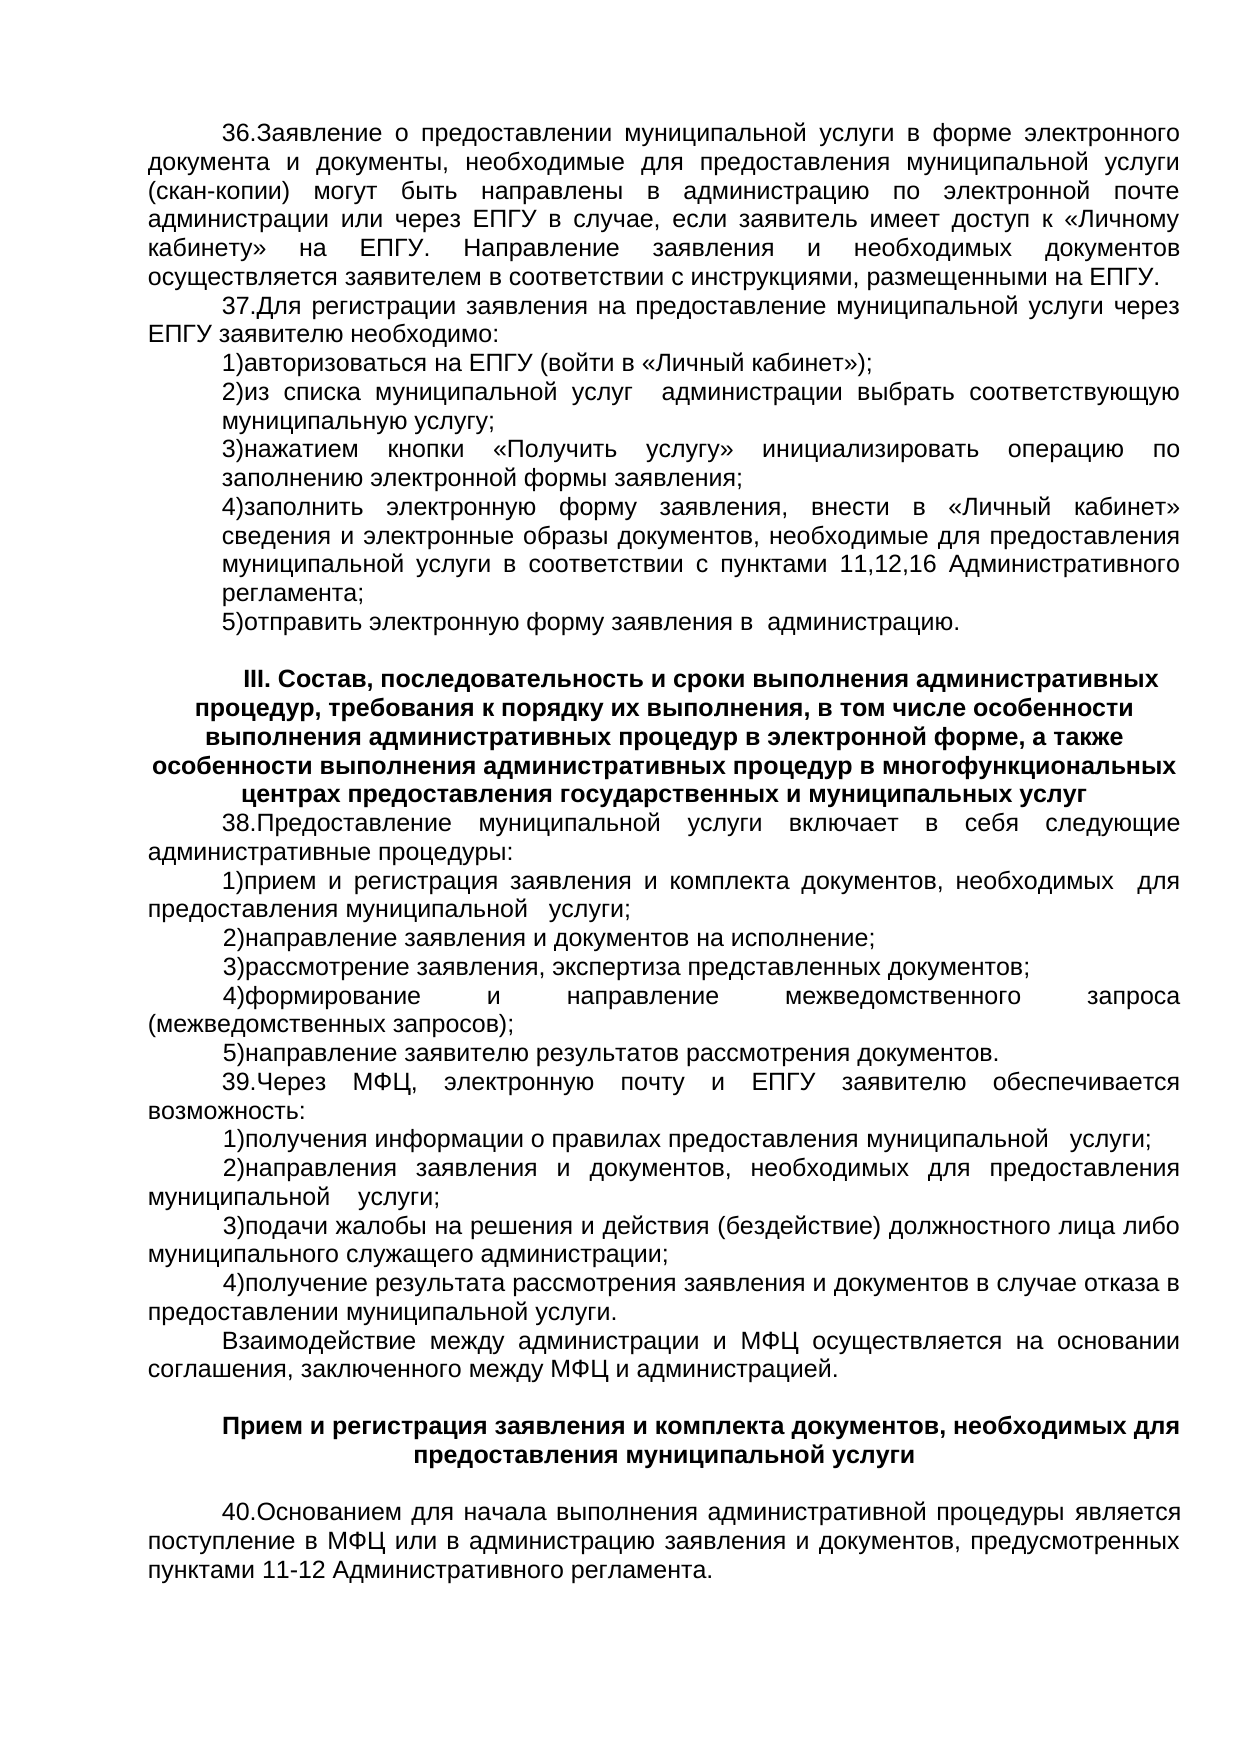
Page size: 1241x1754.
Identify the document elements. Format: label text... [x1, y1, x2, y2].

text 2)направления заявления и документов, необходимых для предоставления муниципальной услуги; [148, 1153, 1181, 1211]
text 1)прием и регистрация заявления и комплекта документов, необходимых для предоставления муниципальной услуги; [148, 866, 1181, 923]
text 36.Заявление о предоставлении муниципальной услуги в форме электронного документа и документы, необходимые для предоставления муниципальной услуги (скан-копии) могут быть направлены в администрацию по электронной почте администрации или через ЕПГУ в случае, если заявитель имеет доступ к «Личному кабинету» на ЕПГУ. Направление заявления и необходимых документов осуществляется заявителем в соответствии с инструкциями, размещенными на ЕПГУ. [148, 118, 1181, 291]
text 1)авторизоваться на ЕПГУ (войти в «Личный кабинет»); [222, 348, 1181, 377]
text 5)направление заявителю результатов рассмотрения документов. [148, 1038, 1181, 1067]
text Взаимодействие между администрации и МФЦ осуществляется на основании соглашения, заключенного между МФЦ и администрацией. [148, 1326, 1181, 1383]
text 2)из списка муниципальной услуг администрации выбрать соответствующую муниципальную услугу; [222, 377, 1181, 434]
text 38.Предоставление муниципальной услуги включает в себя следующие административные процедуры: [148, 808, 1181, 866]
text 4)заполнить электронную форму заявления, внести в «Личный кабинет» сведения и электронные образы документов, необходимые для предоставления муниципальной услуги в соответствии с пунктами 11,12,16 Административного регламента; [222, 492, 1181, 607]
text 1)получения информации о правилах предоставления муниципальной услуги; [148, 1124, 1181, 1153]
text 3)подачи жалобы на решения и действия (бездействие) должностного лица либо муниципального служащего администрации; [148, 1211, 1181, 1268]
text 4)формирование и направление межведомственного запроса (межведомственных запросов); [148, 981, 1181, 1038]
text 3)рассмотрение заявления, экспертиза представленных документов; [148, 952, 1181, 981]
text Прием и регистрация заявления и комплекта документов, необходимых для предоставления муниципальной услуги [148, 1411, 1181, 1469]
text 5)отправить электронную форму заявления в администрацию. [222, 607, 1181, 636]
text 3)нажатием кнопки «Получить услугу» инициализировать операцию по заполнению электронной формы заявления; [222, 434, 1181, 492]
text 40.Основанием для начала выполнения административной процедуры является поступление в МФЦ или в администрацию заявления и документов, предусмотренных пунктами 11-12 Административного регламента. [148, 1497, 1181, 1584]
text 39.Через МФЦ, электронную почту и ЕПГУ заявителю обеспечивается возможность: [148, 1067, 1181, 1124]
text 2)направление заявления и документов на исполнение; [148, 923, 1181, 952]
text 37.Для регистрации заявления на предоставление муниципальной услуги через ЕПГУ заявителю необходимо: [148, 291, 1181, 348]
text 4)получение результата рассмотрения заявления и документов в случае отказа в предоставлении муниципальной услуги. [148, 1268, 1181, 1326]
text III. Состав, последовательность и сроки выполнения административных процедур, требования к порядку их выполнения, в том числе особенности выполнения административных процедур в электронной форме, а также особенности выполнения административных процедур в многофункциональных центрах предоставления государственных и муниципальных услуг [148, 664, 1181, 808]
